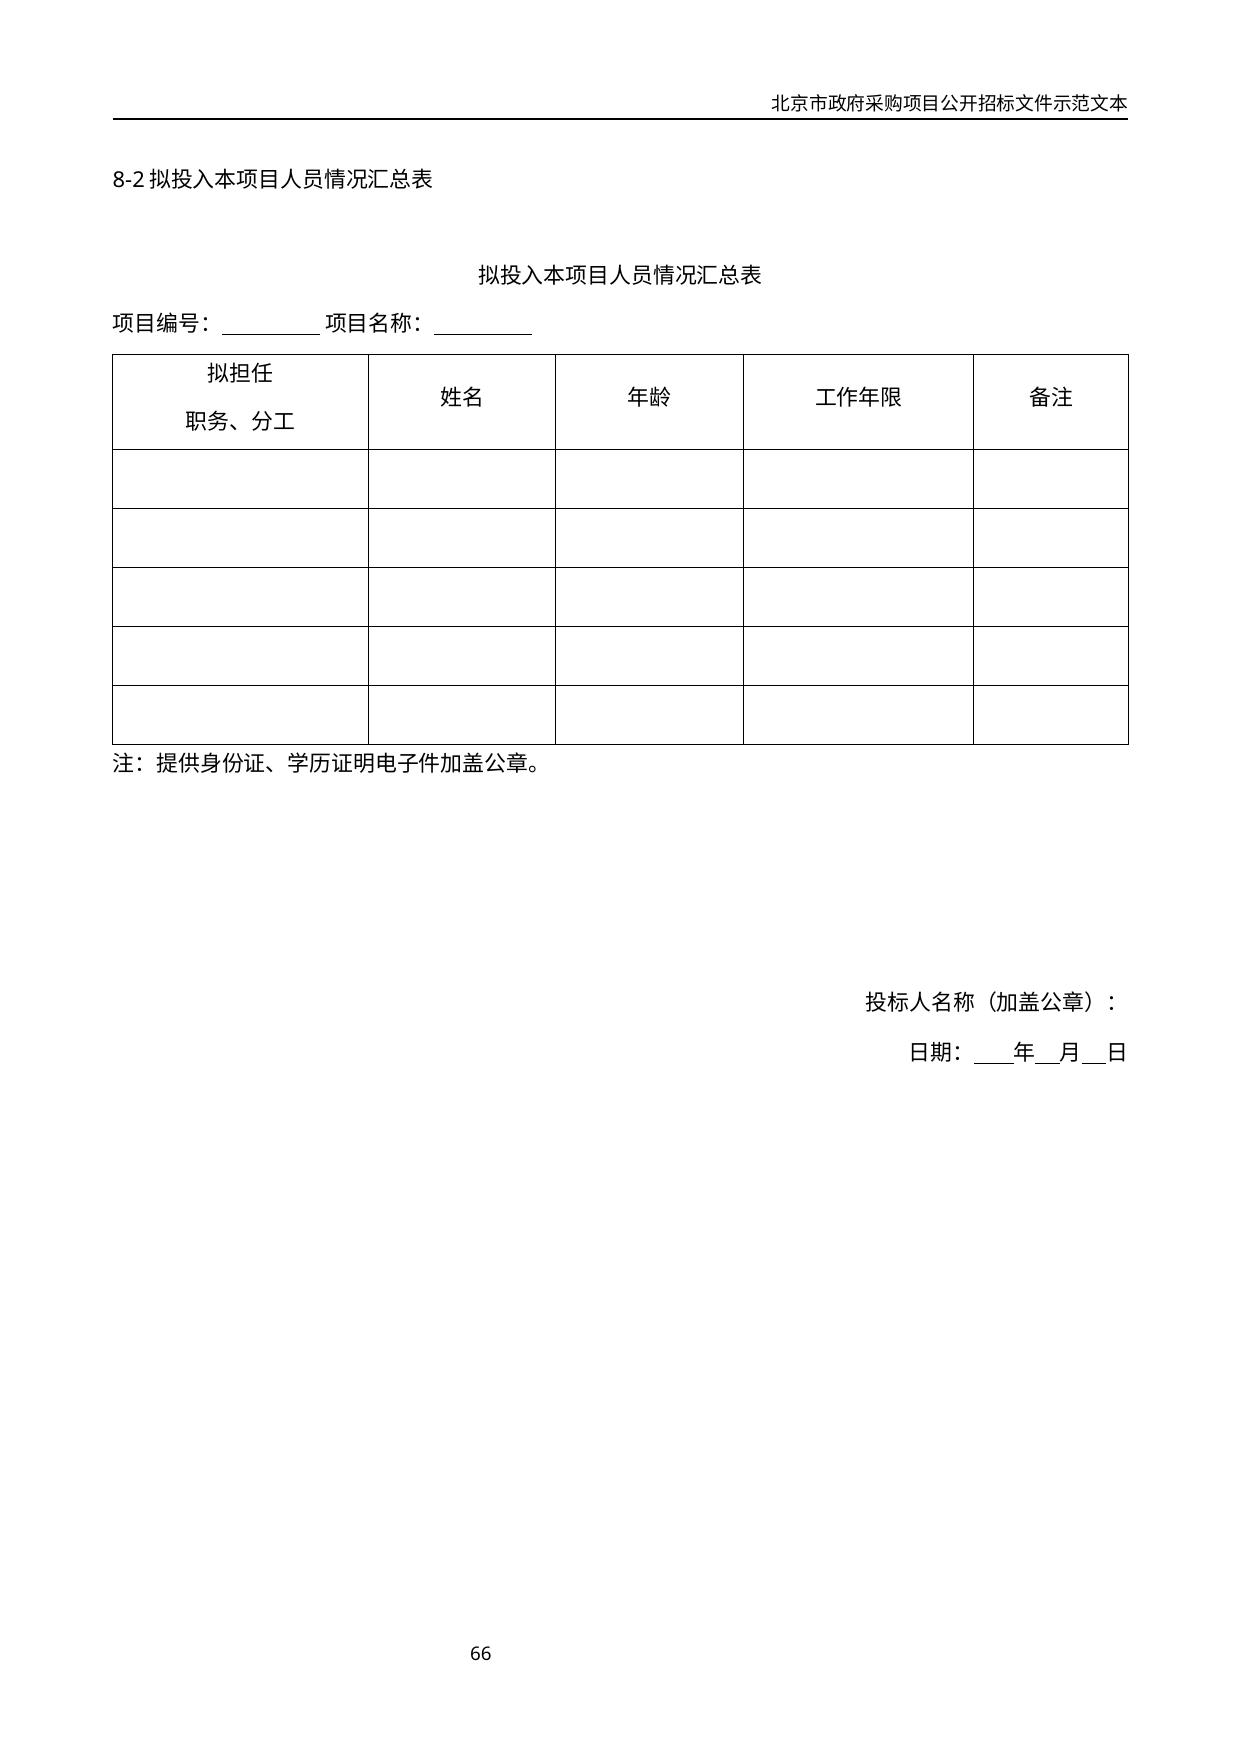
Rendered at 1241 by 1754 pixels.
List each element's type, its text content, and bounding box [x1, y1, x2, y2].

table_cell [369, 568, 555, 626]
text 8-2拟投入本项目人员情况汇总表 [112, 162, 1128, 194]
table_header 工作年限 [744, 355, 973, 449]
table_cell [369, 509, 555, 567]
table_cell [974, 450, 1128, 508]
table_cell [369, 627, 555, 685]
table_cell [744, 627, 973, 685]
table_cell [974, 509, 1128, 567]
table_cell [556, 568, 743, 626]
table_cell [974, 627, 1128, 685]
table_cell [744, 568, 973, 626]
table_cell [113, 509, 368, 567]
table_cell [744, 509, 973, 567]
table_header 备注 [974, 355, 1128, 449]
table_header 拟担任 职务、分工 [113, 355, 368, 449]
table_cell [556, 686, 743, 744]
table_cell [113, 686, 368, 744]
table_cell [369, 686, 555, 744]
text 日期： 年 月 日 [112, 1035, 1128, 1067]
table_cell [113, 568, 368, 626]
table_cell [556, 509, 743, 567]
table_cell [113, 627, 368, 685]
text 投标人名称（加盖公章）： [112, 985, 1128, 1017]
table_cell [556, 450, 743, 508]
table_header 姓名 [369, 355, 555, 449]
table_header 年龄 [556, 355, 743, 449]
table_cell [744, 450, 973, 508]
table_cell [113, 450, 368, 508]
table_cell [974, 568, 1128, 626]
table_cell [556, 627, 743, 685]
text 注：提供身份证、学历证明电子件加盖公章。 [112, 745, 1128, 778]
table_cell [744, 686, 973, 744]
text 拟投入本项目人员情况汇总表 [112, 258, 1128, 290]
table_cell [369, 450, 555, 508]
table_cell [974, 686, 1128, 744]
text 项目编号： 项目名称： [112, 306, 1128, 338]
